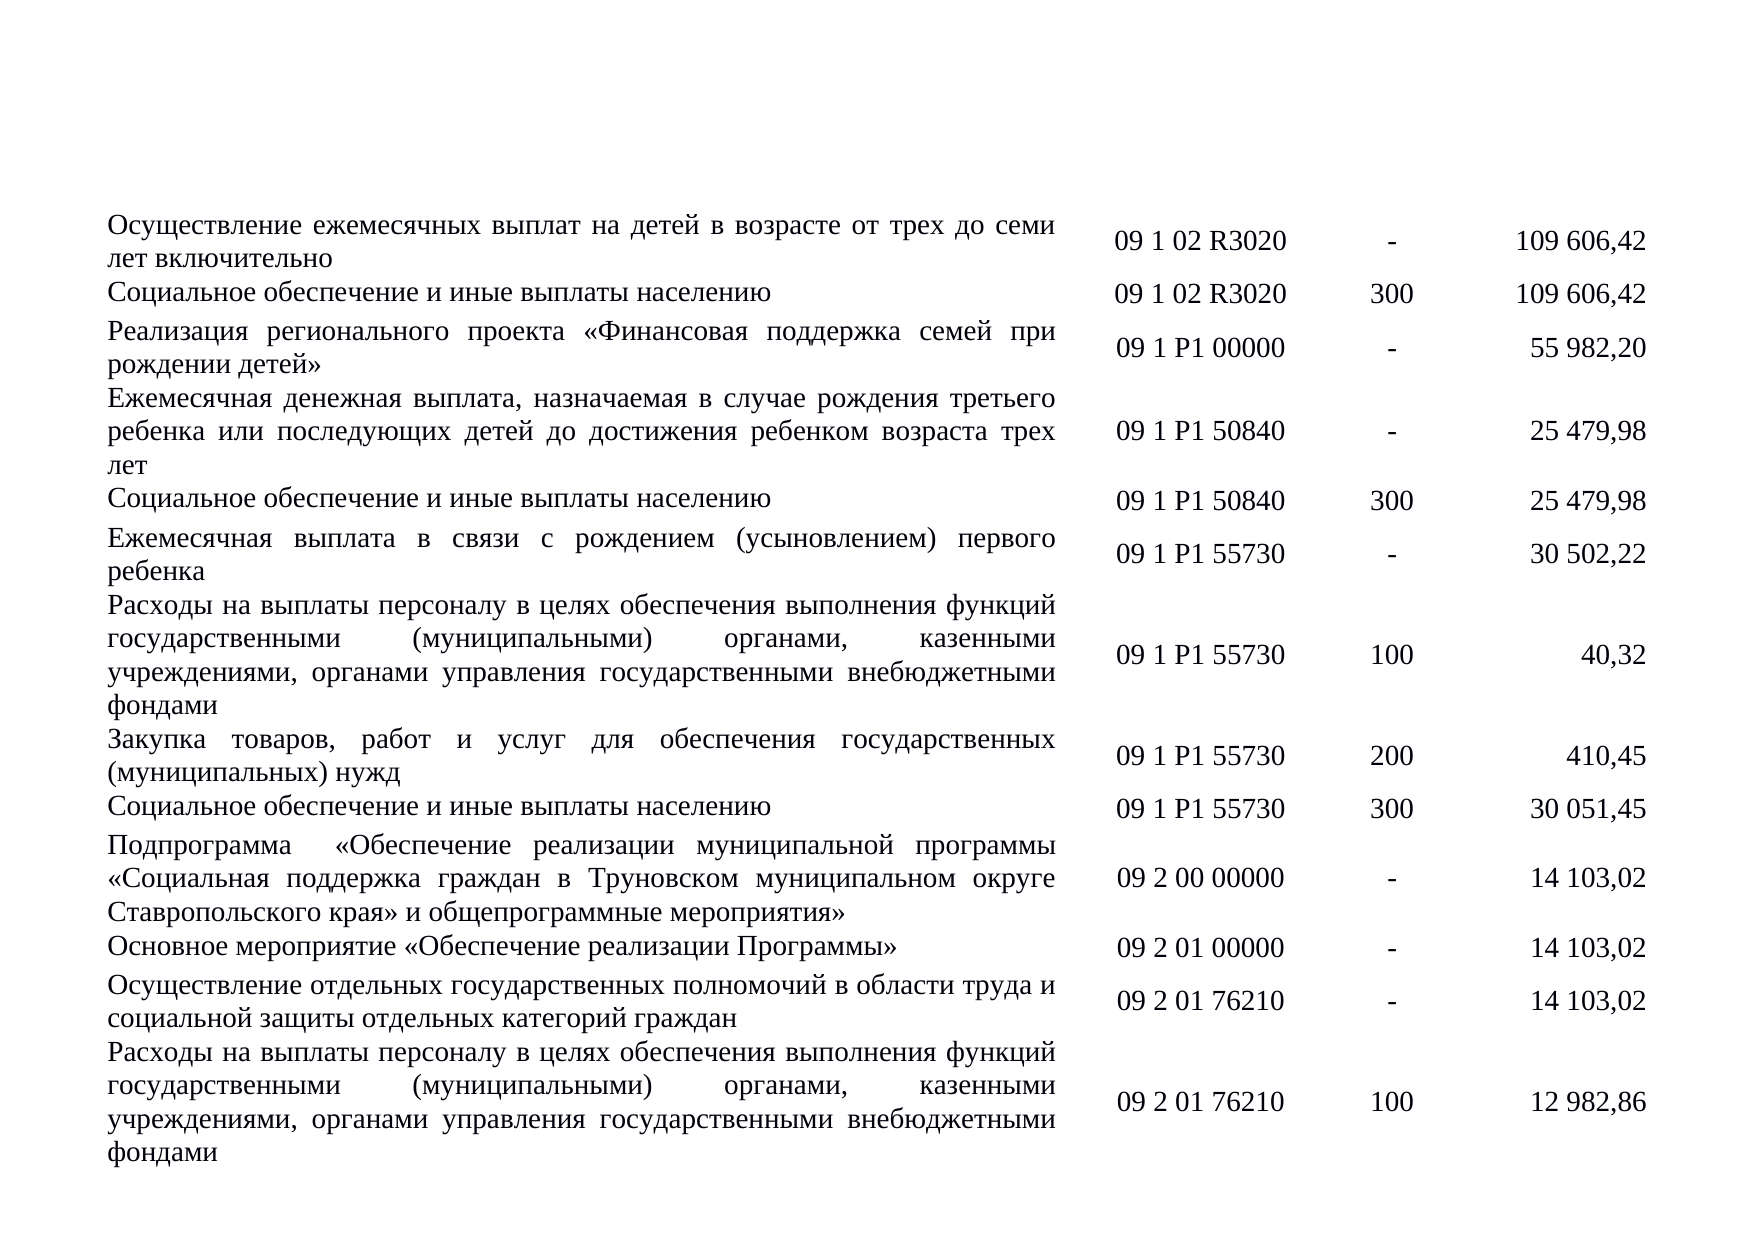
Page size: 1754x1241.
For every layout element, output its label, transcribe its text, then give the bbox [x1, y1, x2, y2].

table_cell 09 1 02 R3020 [1068, 207, 1333, 274]
table_cell Осуществление отдельных государственных полномочий в области труда и социальной защиты отдельных категорий граждан [96, 967, 1068, 1034]
table_cell 300 [1333, 788, 1451, 827]
table_cell Расходы на выплаты персоналу в целях обеспечения выполнения функций государственными (муниципальными) органами, казенными учреждениями, органами управления государственными внебюджетными фондами [96, 587, 1068, 721]
table_cell Подпрограмма «Обеспечение реализации муниципальной программы «Социальная поддержка граждан в Труновском муниципальном округе Ставропольского края» и общепрограммные мероприятия» [96, 827, 1068, 928]
table_cell 12 982,86 [1451, 1034, 1657, 1168]
table_cell - [1333, 928, 1451, 967]
table_cell 300 [1333, 481, 1451, 520]
table_cell 300 [1333, 274, 1451, 313]
table_cell - [1333, 313, 1451, 380]
table_cell 09 1 Р1 55730 [1068, 520, 1333, 587]
table_cell 09 2 00 00000 [1068, 827, 1333, 928]
table_cell 09 1 Р1 55730 [1068, 788, 1333, 827]
table_cell 14 103,02 [1451, 967, 1657, 1034]
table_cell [96, 274, 1068, 313]
table_cell Основное мероприятие «Обеспечение реализации Программы» [96, 928, 1068, 967]
table_cell Ежемесячная денежная выплата, назначаемая в случае рождения третьего ребенка или последующих детей до достижения ребенком возраста трех лет [96, 380, 1068, 481]
table_cell 55 982,20 [1451, 313, 1657, 380]
table_cell 30 051,45 [1451, 788, 1657, 827]
table_cell - [1333, 827, 1451, 928]
table_cell Расходы на выплаты персоналу в целях обеспечения выполнения функций государственными (муниципальными) органами, казенными учреждениями, органами управления государственными внебюджетными фондами [96, 1034, 1068, 1168]
table_cell Реализация регионального проекта «Финансовая поддержка семей при рождении детей» [96, 313, 1068, 380]
table_cell 100 [1333, 1034, 1451, 1168]
table_cell 09 1 Р1 55730 [1068, 587, 1333, 721]
table_cell 200 [1333, 721, 1451, 788]
table_cell 09 1 Р1 00000 [1068, 313, 1333, 380]
table_cell 25 479,98 [1451, 380, 1657, 481]
table_cell Социальное обеспечение и иные выплаты населению [96, 788, 1068, 827]
table_cell 09 2 01 76210 [1068, 1034, 1333, 1168]
table_cell Социальное обеспечение и иные выплаты населению [96, 481, 1068, 520]
table_cell 100 [1333, 587, 1451, 721]
table_cell 25 479,98 [1451, 481, 1657, 520]
table_cell - [1333, 520, 1451, 587]
table_cell 09 1 Р1 55730 [1068, 721, 1333, 788]
table_cell - [1333, 967, 1451, 1034]
table_cell Закупка товаров, работ и услуг для обеспечения государственных (муниципальных) нужд [96, 721, 1068, 788]
table_cell 109 606,42 [1451, 207, 1657, 274]
table_cell 410,45 [1451, 721, 1657, 788]
table_cell 14 103,02 [1451, 827, 1657, 928]
table_cell 14 103,02 [1451, 928, 1657, 967]
table_cell 09 1 Р1 50840 [1068, 481, 1333, 520]
table_cell 09 2 01 00000 [1068, 928, 1333, 967]
table_cell 09 1 Р1 50840 [1068, 380, 1333, 481]
table_cell Ежемесячная выплата в связи с рождением (усыновлением) первого ребенка [96, 520, 1068, 587]
table_cell 109 606,42 [1451, 274, 1657, 313]
table_cell - [1333, 207, 1451, 274]
table_cell - [1333, 380, 1451, 481]
table_cell Осуществление ежемесячных выплат на детей в возрасте от трех до семи лет включительно [96, 207, 1068, 274]
table_cell 09 2 01 76210 [1068, 967, 1333, 1034]
table_cell 09 1 02 R3020 [1068, 274, 1333, 313]
table_cell 30 502,22 [1451, 520, 1657, 587]
table_cell 40,32 [1451, 587, 1657, 721]
